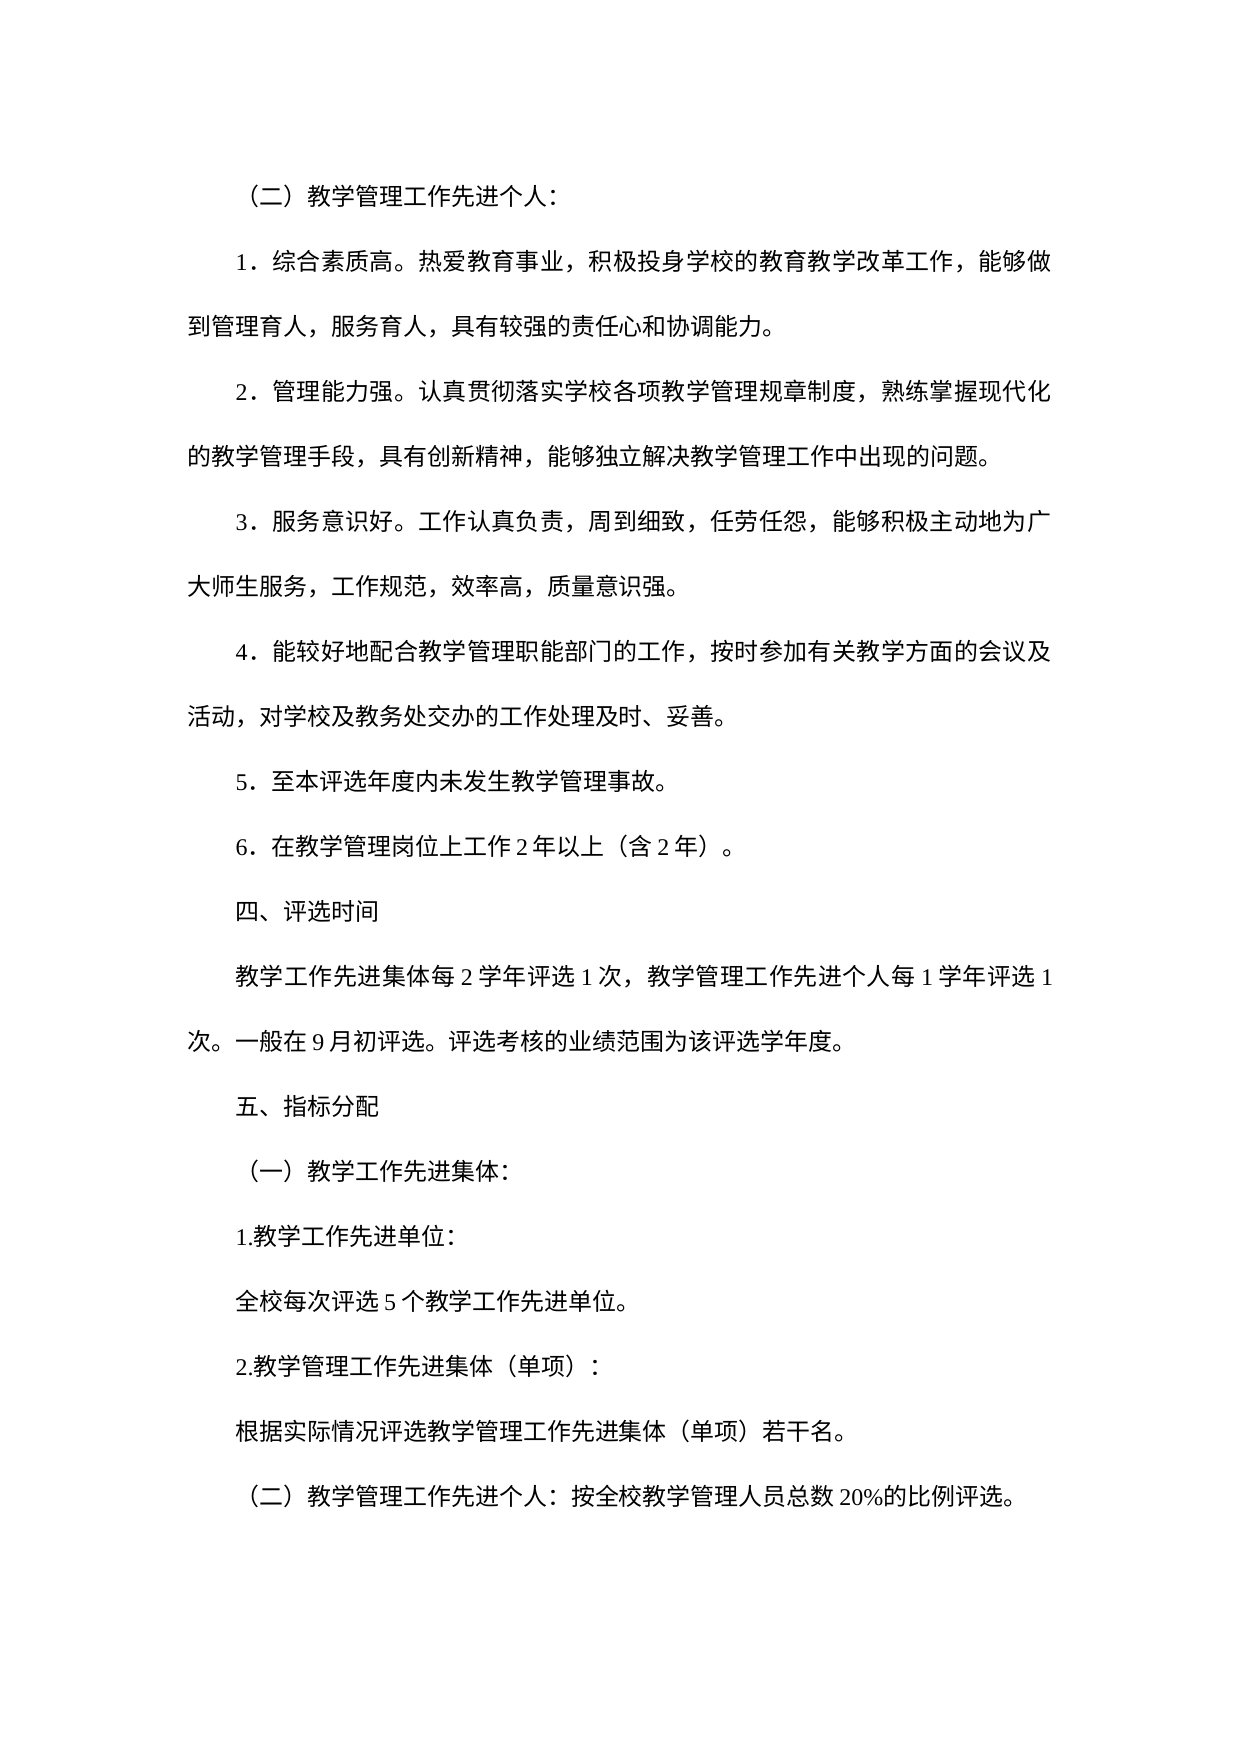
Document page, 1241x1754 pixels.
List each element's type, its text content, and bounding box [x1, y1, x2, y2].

text 全校每次评选5个教学工作先进单位。 [187, 1267, 1053, 1332]
text （一）教学工作先进集体： [187, 1137, 1053, 1202]
text 3．服务意识好。工作认真负责，周到细致，任劳任怨，能够积极主动地为广大师生服务，工作规范，效率高，质量意识强。 [187, 487, 1053, 617]
text 1．综合素质高。热爱教育事业，积极投身学校的教育教学改革工作，能够做到管理育人，服务育人，具有较强的责任心和协调能力。 [187, 227, 1053, 357]
text 1.教学工作先进单位： [187, 1202, 1053, 1267]
text （二）教学管理工作先进个人： [187, 162, 1053, 227]
text 2．管理能力强。认真贯彻落实学校各项教学管理规章制度，熟练掌握现代化的教学管理手段，具有创新精神，能够独立解决教学管理工作中出现的问题。 [187, 357, 1053, 487]
text 5．至本评选年度内未发生教学管理事故。 [187, 747, 1053, 812]
text 根据实际情况评选教学管理工作先进集体（单项）若干名。 [187, 1397, 1053, 1462]
text 四、评选时间 [187, 877, 1053, 942]
text （二）教学管理工作先进个人：按全校教学管理人员总数20%的比例评选。 [187, 1462, 1053, 1527]
text 教学工作先进集体每2学年评选1次，教学管理工作先进个人每1学年评选1次。一般在9月初评选。评选考核的业绩范围为该评选学年度。 [187, 942, 1053, 1072]
text 4．能较好地配合教学管理职能部门的工作，按时参加有关教学方面的会议及活动，对学校及教务处交办的工作处理及时、妥善。 [187, 617, 1053, 747]
text 2.教学管理工作先进集体（单项）： [187, 1332, 1053, 1397]
text 6．在教学管理岗位上工作2年以上（含2年）。 [187, 812, 1053, 877]
text 五、指标分配 [187, 1072, 1053, 1137]
